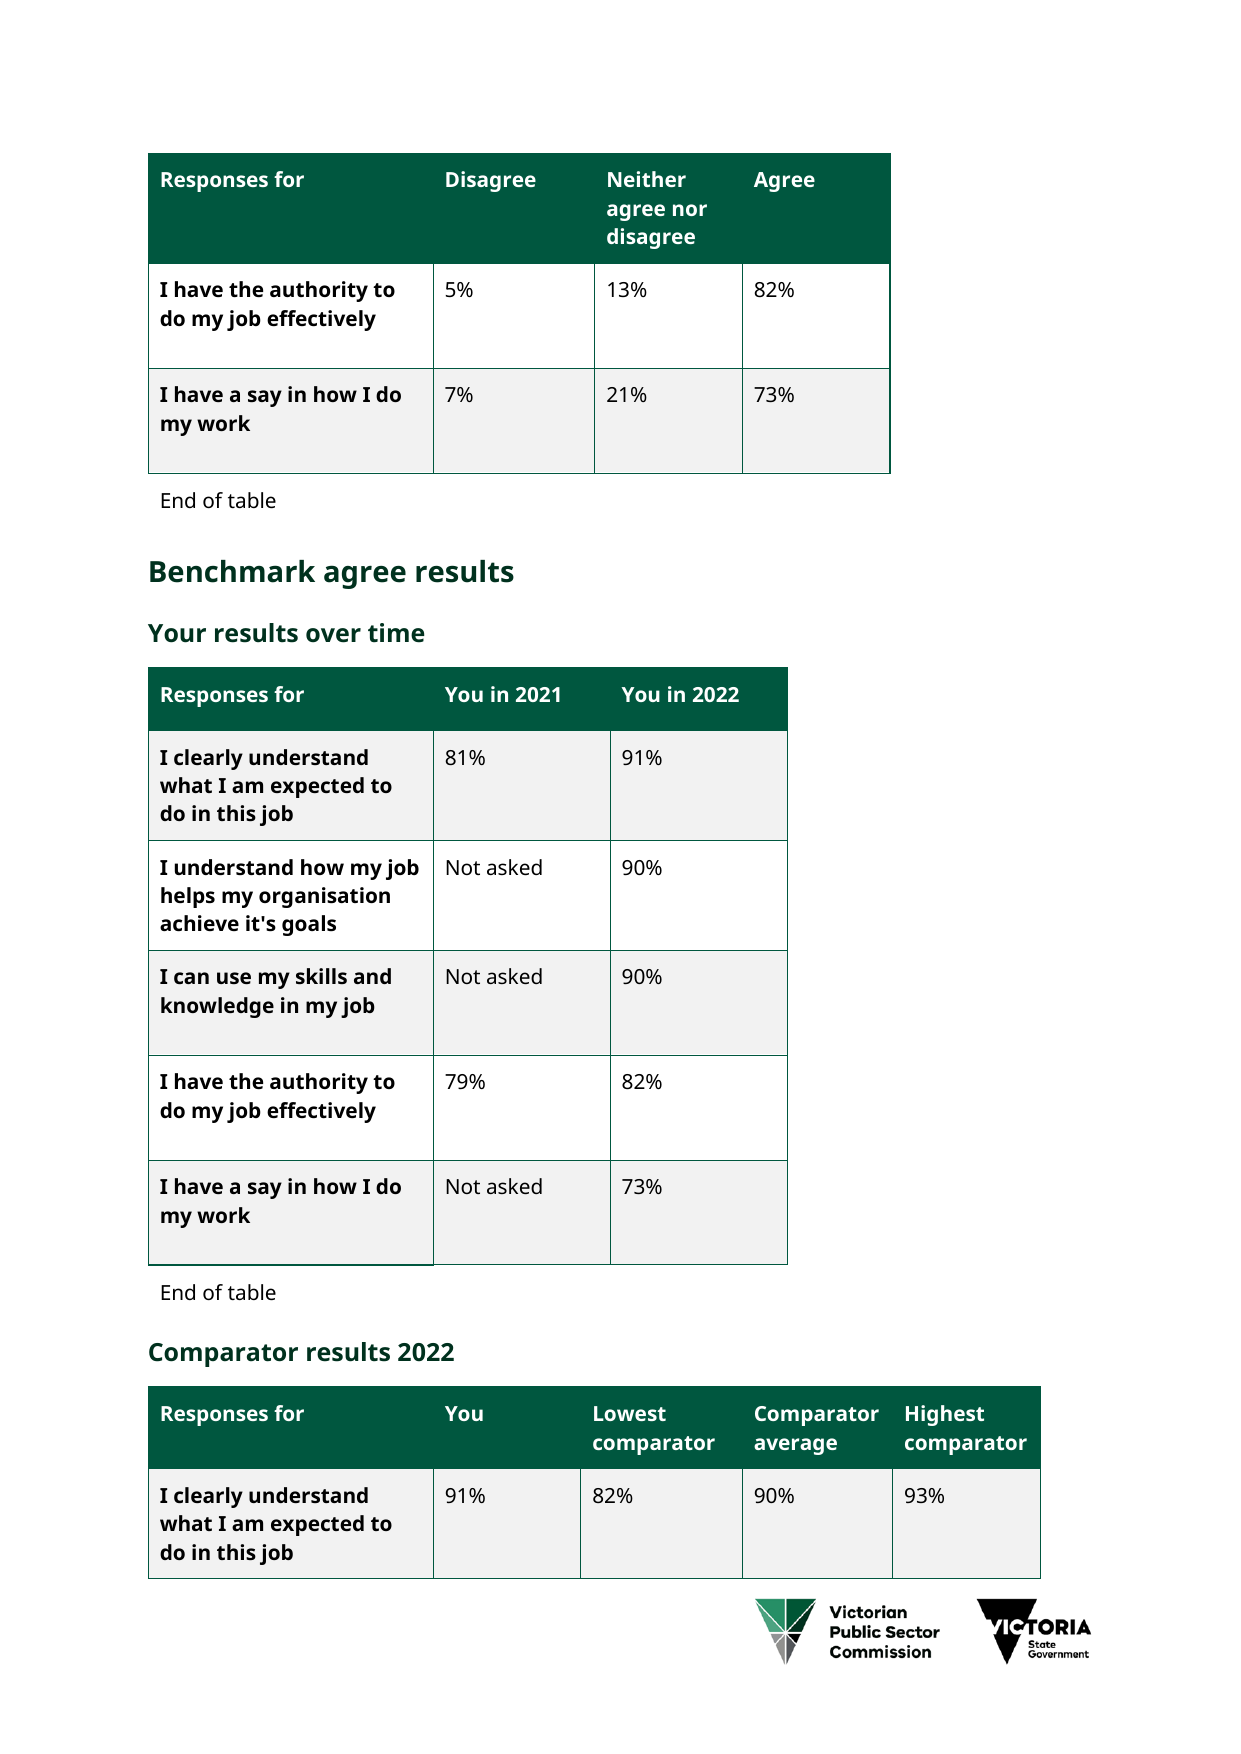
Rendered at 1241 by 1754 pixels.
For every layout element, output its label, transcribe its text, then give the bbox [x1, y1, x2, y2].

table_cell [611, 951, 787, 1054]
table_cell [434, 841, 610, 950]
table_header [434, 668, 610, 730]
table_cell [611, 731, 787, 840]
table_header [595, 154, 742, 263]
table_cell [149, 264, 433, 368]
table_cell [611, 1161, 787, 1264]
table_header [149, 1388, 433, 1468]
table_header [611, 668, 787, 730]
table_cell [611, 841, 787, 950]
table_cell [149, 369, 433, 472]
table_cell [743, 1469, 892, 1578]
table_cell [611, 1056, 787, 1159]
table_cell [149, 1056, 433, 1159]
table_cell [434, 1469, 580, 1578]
picture [754, 1598, 1093, 1666]
subtitle Benchmark agree results [148, 551, 1092, 591]
subtitle Your results over time [148, 616, 1092, 650]
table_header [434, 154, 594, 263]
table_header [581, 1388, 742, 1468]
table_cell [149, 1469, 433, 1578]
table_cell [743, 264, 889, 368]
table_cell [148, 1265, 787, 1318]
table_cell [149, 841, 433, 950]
subtitle Comparator results 2022 [148, 1335, 1092, 1369]
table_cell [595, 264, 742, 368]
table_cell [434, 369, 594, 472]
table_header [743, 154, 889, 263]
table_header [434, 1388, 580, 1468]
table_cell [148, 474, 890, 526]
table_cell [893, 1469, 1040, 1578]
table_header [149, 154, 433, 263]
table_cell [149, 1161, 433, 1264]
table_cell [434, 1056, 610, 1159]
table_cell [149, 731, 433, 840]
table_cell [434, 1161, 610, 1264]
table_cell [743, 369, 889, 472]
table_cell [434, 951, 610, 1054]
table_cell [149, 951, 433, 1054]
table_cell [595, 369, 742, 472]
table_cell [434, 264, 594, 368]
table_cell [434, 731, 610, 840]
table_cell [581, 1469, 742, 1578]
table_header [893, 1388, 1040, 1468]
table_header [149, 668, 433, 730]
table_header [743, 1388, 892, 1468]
